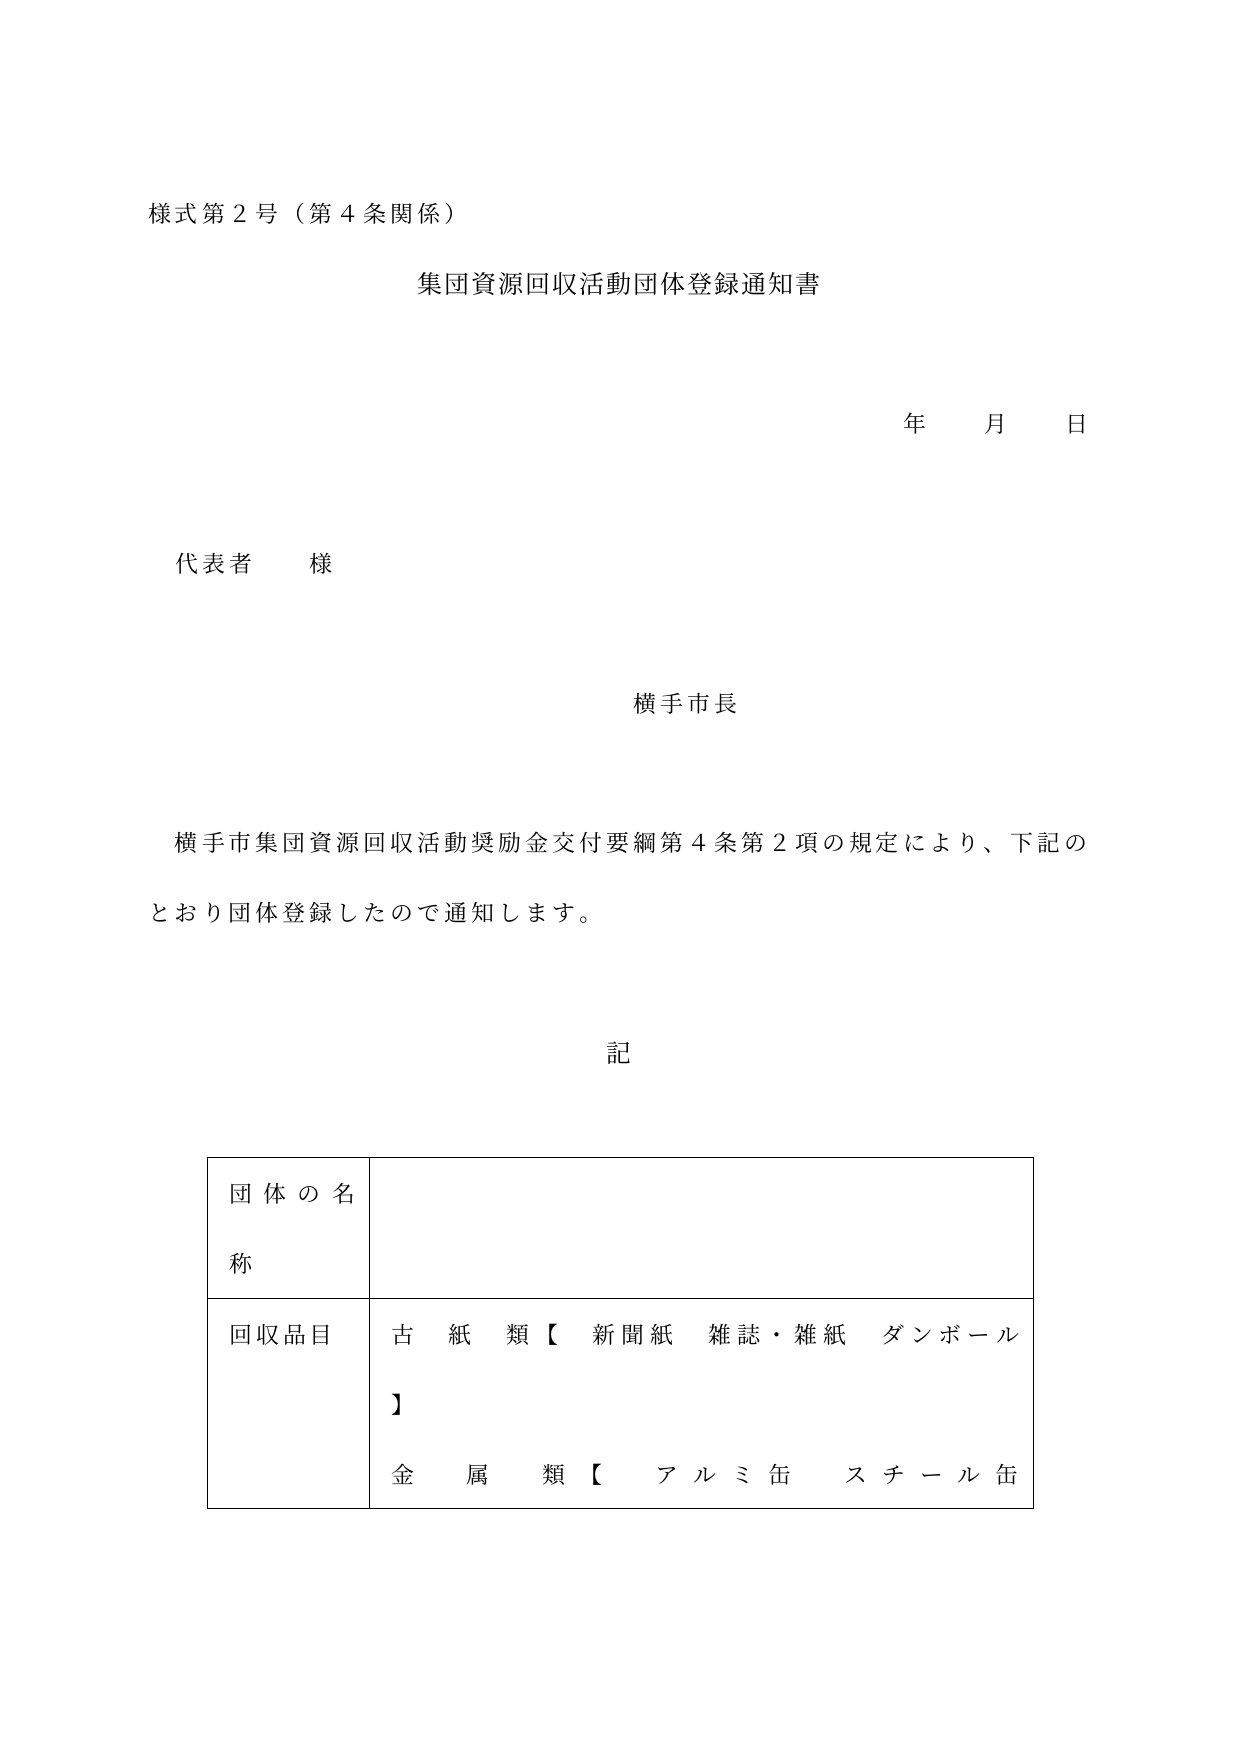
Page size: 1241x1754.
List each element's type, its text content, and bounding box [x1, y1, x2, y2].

table_header 団体の名称 [208, 1158, 369, 1297]
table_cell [370, 1299, 1033, 1508]
table_header [370, 1158, 1033, 1297]
text 年 月 日 [148, 388, 1092, 458]
text 代表者 様 [175, 527, 1092, 597]
text 横手市集団資源回収活動奨励金交付要綱第４条第２項の規定により、下記のとおり団体登録したので通知します。 [148, 807, 1092, 947]
text 集団資源回収活動団体登録通知書 [148, 248, 1092, 318]
text 横手市長 [148, 667, 1092, 737]
subtitle 記 [148, 1017, 1092, 1087]
table_cell 回収品目 [208, 1299, 369, 1508]
text 様式第２号（第４条関係） [148, 178, 1092, 248]
